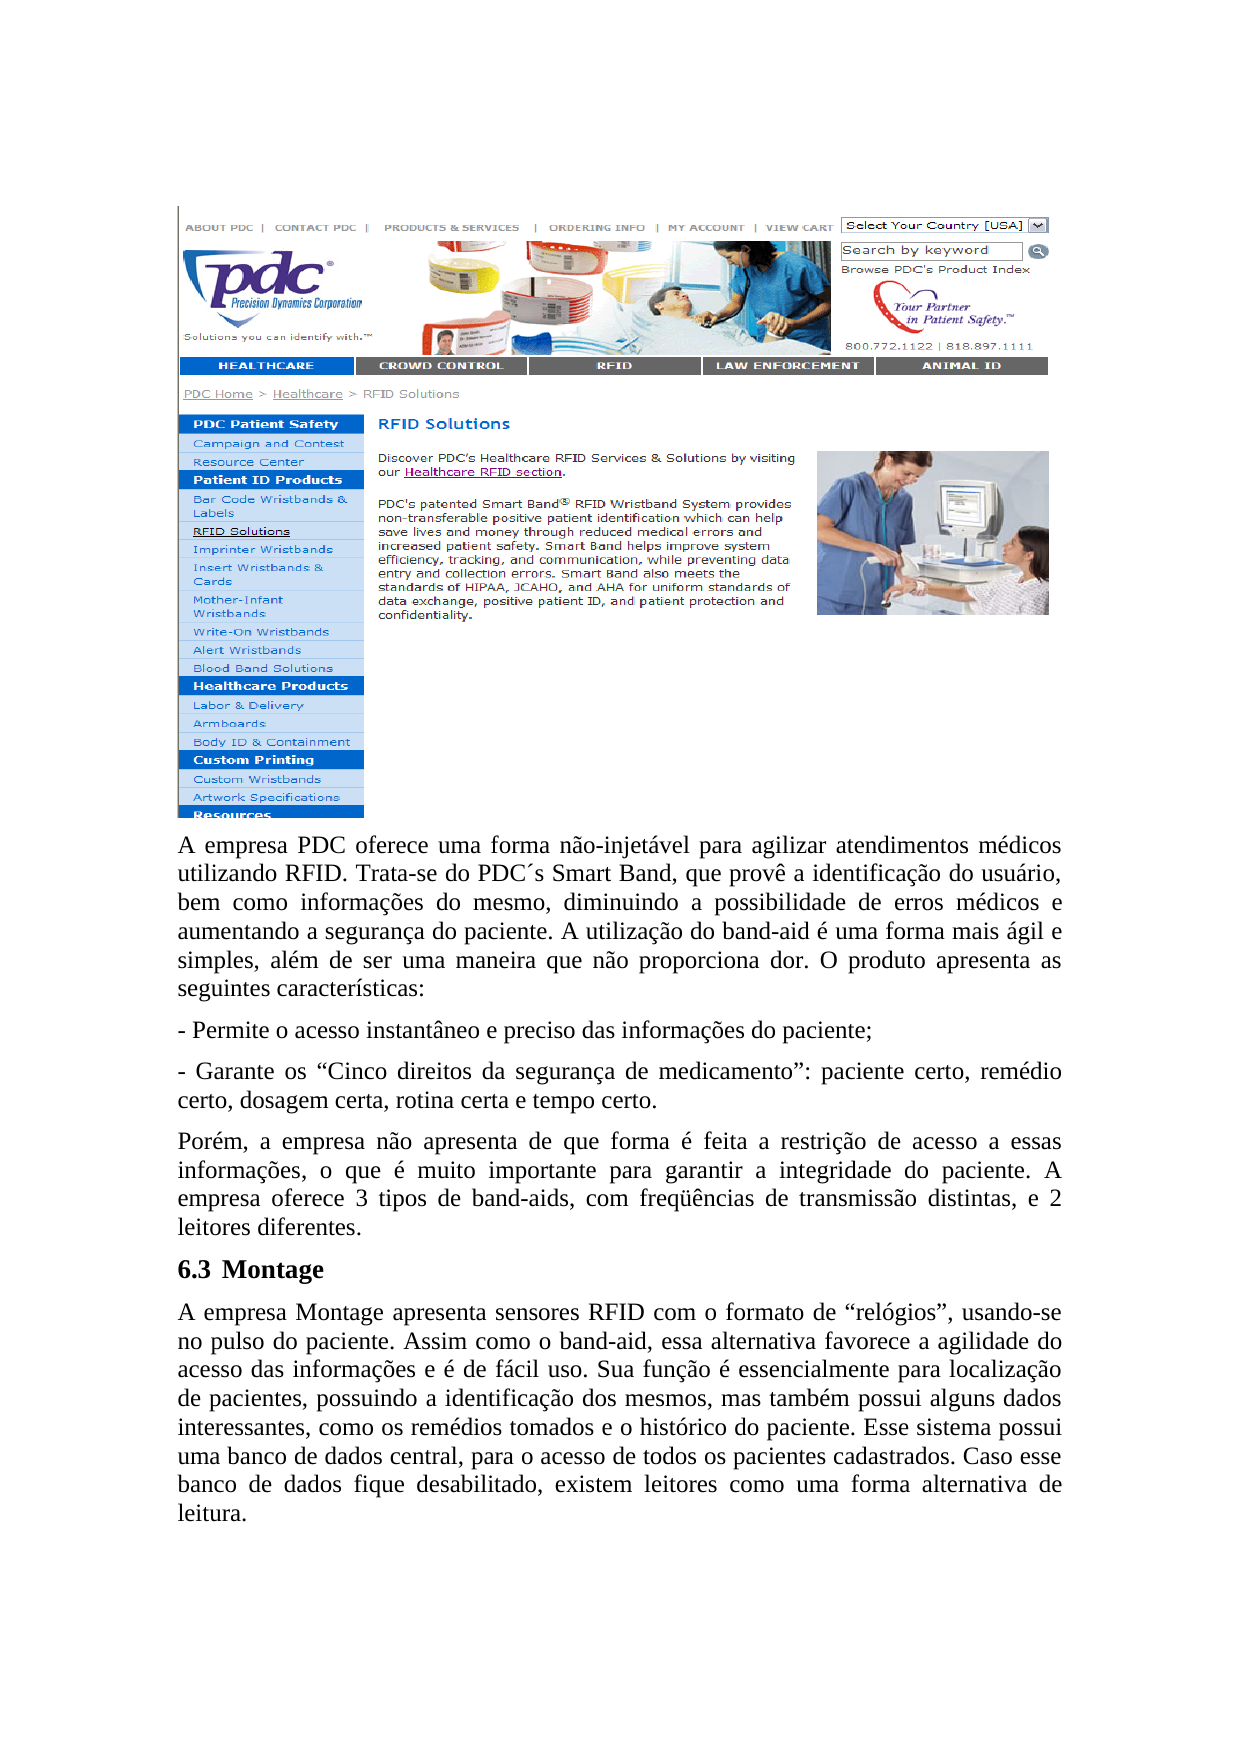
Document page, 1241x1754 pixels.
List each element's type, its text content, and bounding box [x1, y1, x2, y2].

subtitle Montage [177, 1253, 1063, 1284]
text - Garante os “Cinco direitos da segurança de medicamento”: paciente certo, remédio certo, dosagem certa, rotina certa e tempo certo. [177, 1056, 1063, 1113]
text A empresa Montage apresenta sensores RFID com o formato de “relógios”, usando-se no pulso do paciente. Assim como o band-aid, essa alternativa favorece a agilidade do acesso das informações e é de fácil uso. Sua função é essencialmente para localização de pacientes, possuindo a identificação dos mesmos, mas também possui alguns dados interessantes, como os remédios tomados e o histórico do paciente. Esse sistema possui uma banco de dados central, para o acesso de todos os pacientes cadastrados. Caso esse banco de dados fique desabilitado, existem leitores como uma forma alternativa de leitura. [177, 1297, 1063, 1527]
picture [177, 206, 1062, 818]
text A empresa PDC oferece uma forma não-injetável para agilizar atendimentos médicos utilizando RFID. Trata-se do PDC´s Smart Band, que provê a identificação do usuário, bem como informações do mesmo, diminuindo a possibilidade de erros médicos e aumentando a segurança do paciente. A utilização do band-aid é uma forma mais ágil e simples, além de ser uma maneira que não proporciona dor. O produto apresenta as seguintes características: [177, 830, 1063, 1002]
text - Permite o acesso instantâneo e preciso das informações do paciente; [177, 1015, 1063, 1043]
text Porém, a empresa não apresenta de que forma é feita a restrição de acesso a essas informações, o que é muito importante para garantir a integridade do paciente. A empresa oferece 3 tipos de band-aids, com freqüências de transmissão distintas, e 2 leitores diferentes. [177, 1126, 1063, 1241]
